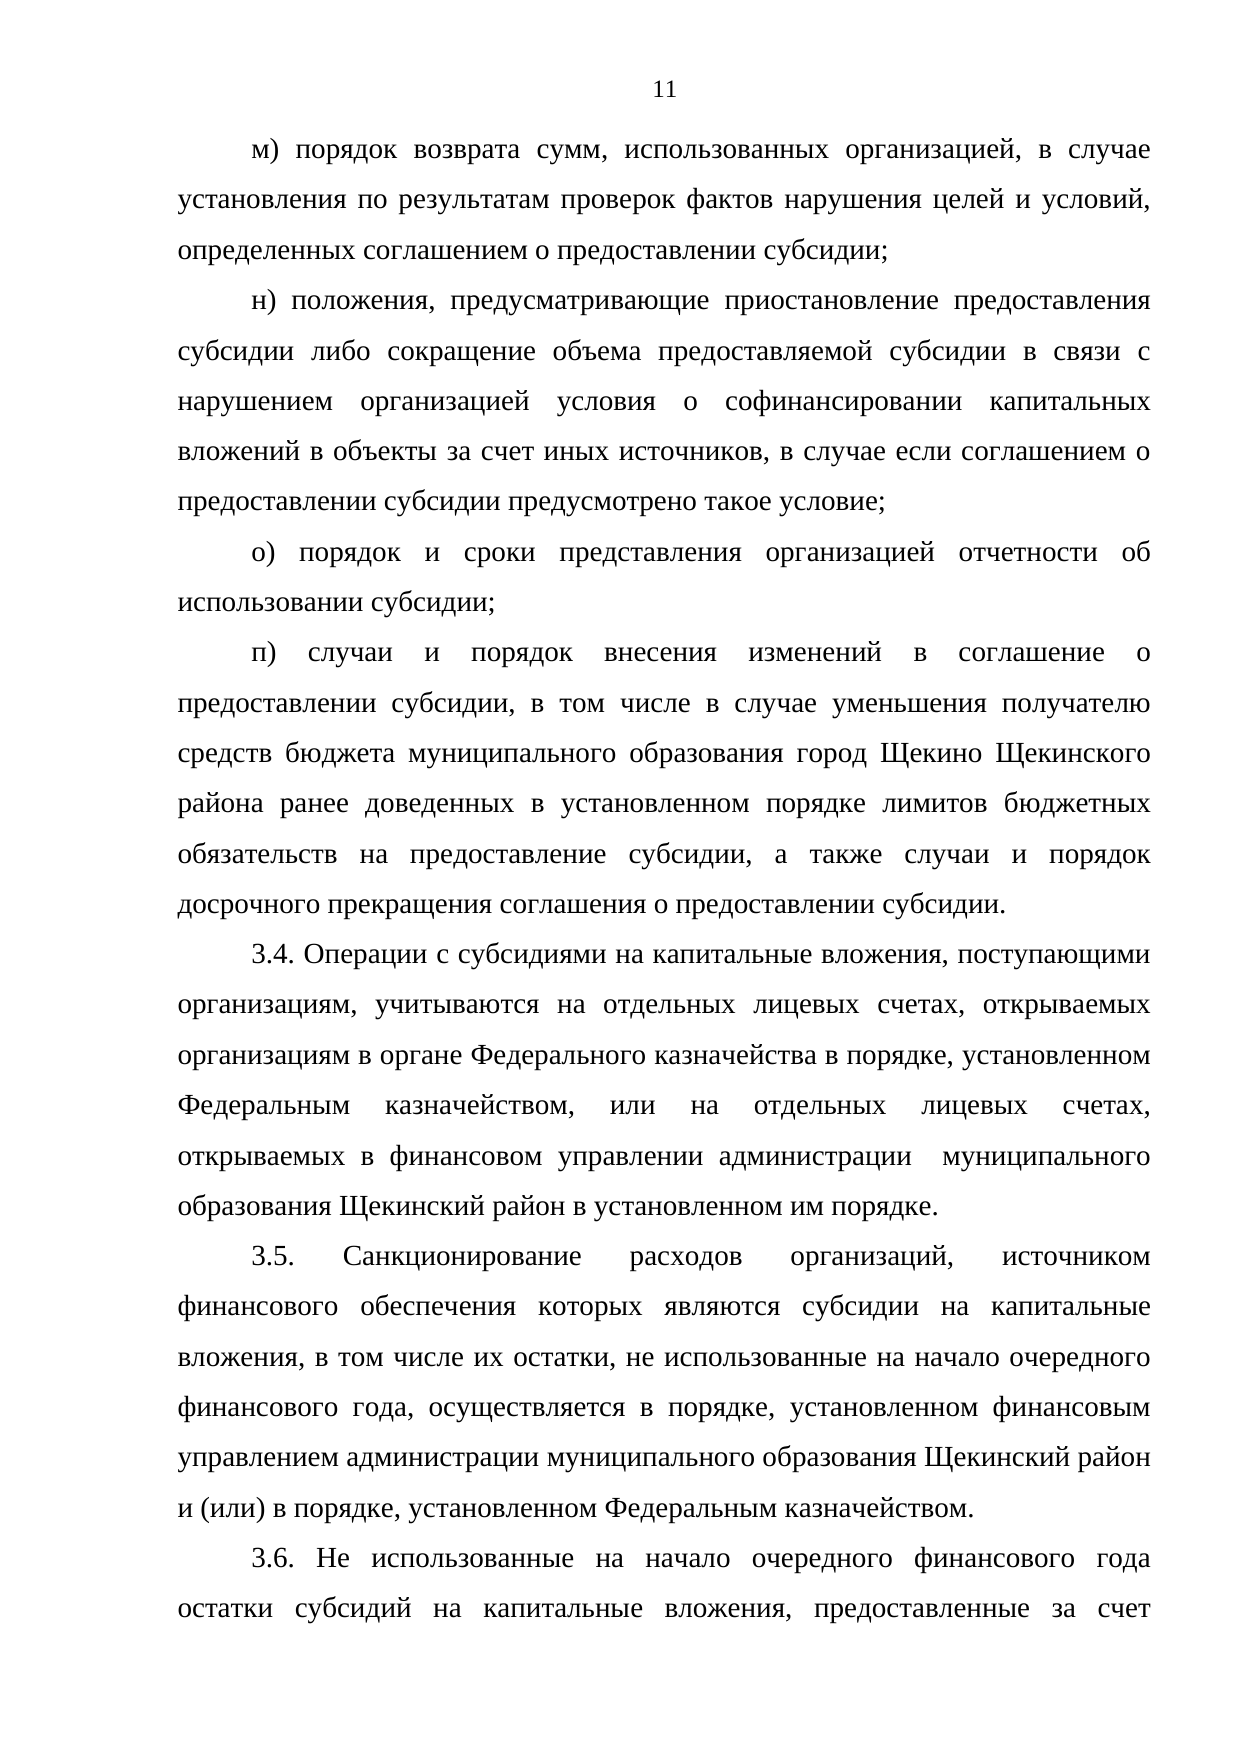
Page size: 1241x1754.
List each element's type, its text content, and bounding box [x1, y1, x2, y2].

text м) порядок возврата сумм, использованных организацией, в случае установления по результатам проверок фактов нарушения целей и условий, определенных соглашением о предоставлении субсидии; [177, 131, 1152, 266]
text н) положения, предусматривающие приостановление предоставления субсидии либо сокращение объема предоставляемой субсидии в связи с нарушением организацией условия о софинансировании капитальных вложений в объекты за счет иных источников, в случае если соглашением о предоставлении субсидии предусмотрено такое условие; [177, 282, 1152, 517]
text 3.5. Санкционирование расходов организаций, источником финансового обеспечения которых являются субсидии на капитальные вложения, в том числе их остатки, не использованные на начало очередного финансового года, осуществляется в порядке, установленном финансовым управлением администрации муниципального образования Щекинский район и (или) в порядке, установленном Федеральным казначейством. [177, 1238, 1152, 1523]
text о) порядок и сроки представления организацией отчетности об использовании субсидии; [177, 534, 1152, 618]
text 3.4. Операции с субсидиями на капитальные вложения, поступающими организациям, учитываются на отдельных лицевых счетах, открываемых организациям в органе Федерального казначейства в порядке, установленном Федеральным казначейством, или на отдельных лицевых счетах, открываемых в финансовом управлении администрации муниципального образования Щекинский район в установленном им порядке. [177, 936, 1152, 1221]
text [177, 1540, 1152, 1624]
text п) случаи и порядок внесения изменений в соглашение о предоставлении субсидии, в том числе в случае уменьшения получателю средств бюджета муниципального образования город Щекино Щекинского района ранее доведенных в установленном порядке лимитов бюджетных обязательств на предоставление субсидии, а также случаи и порядок досрочного прекращения соглашения о предоставлении субсидии. [177, 634, 1152, 919]
